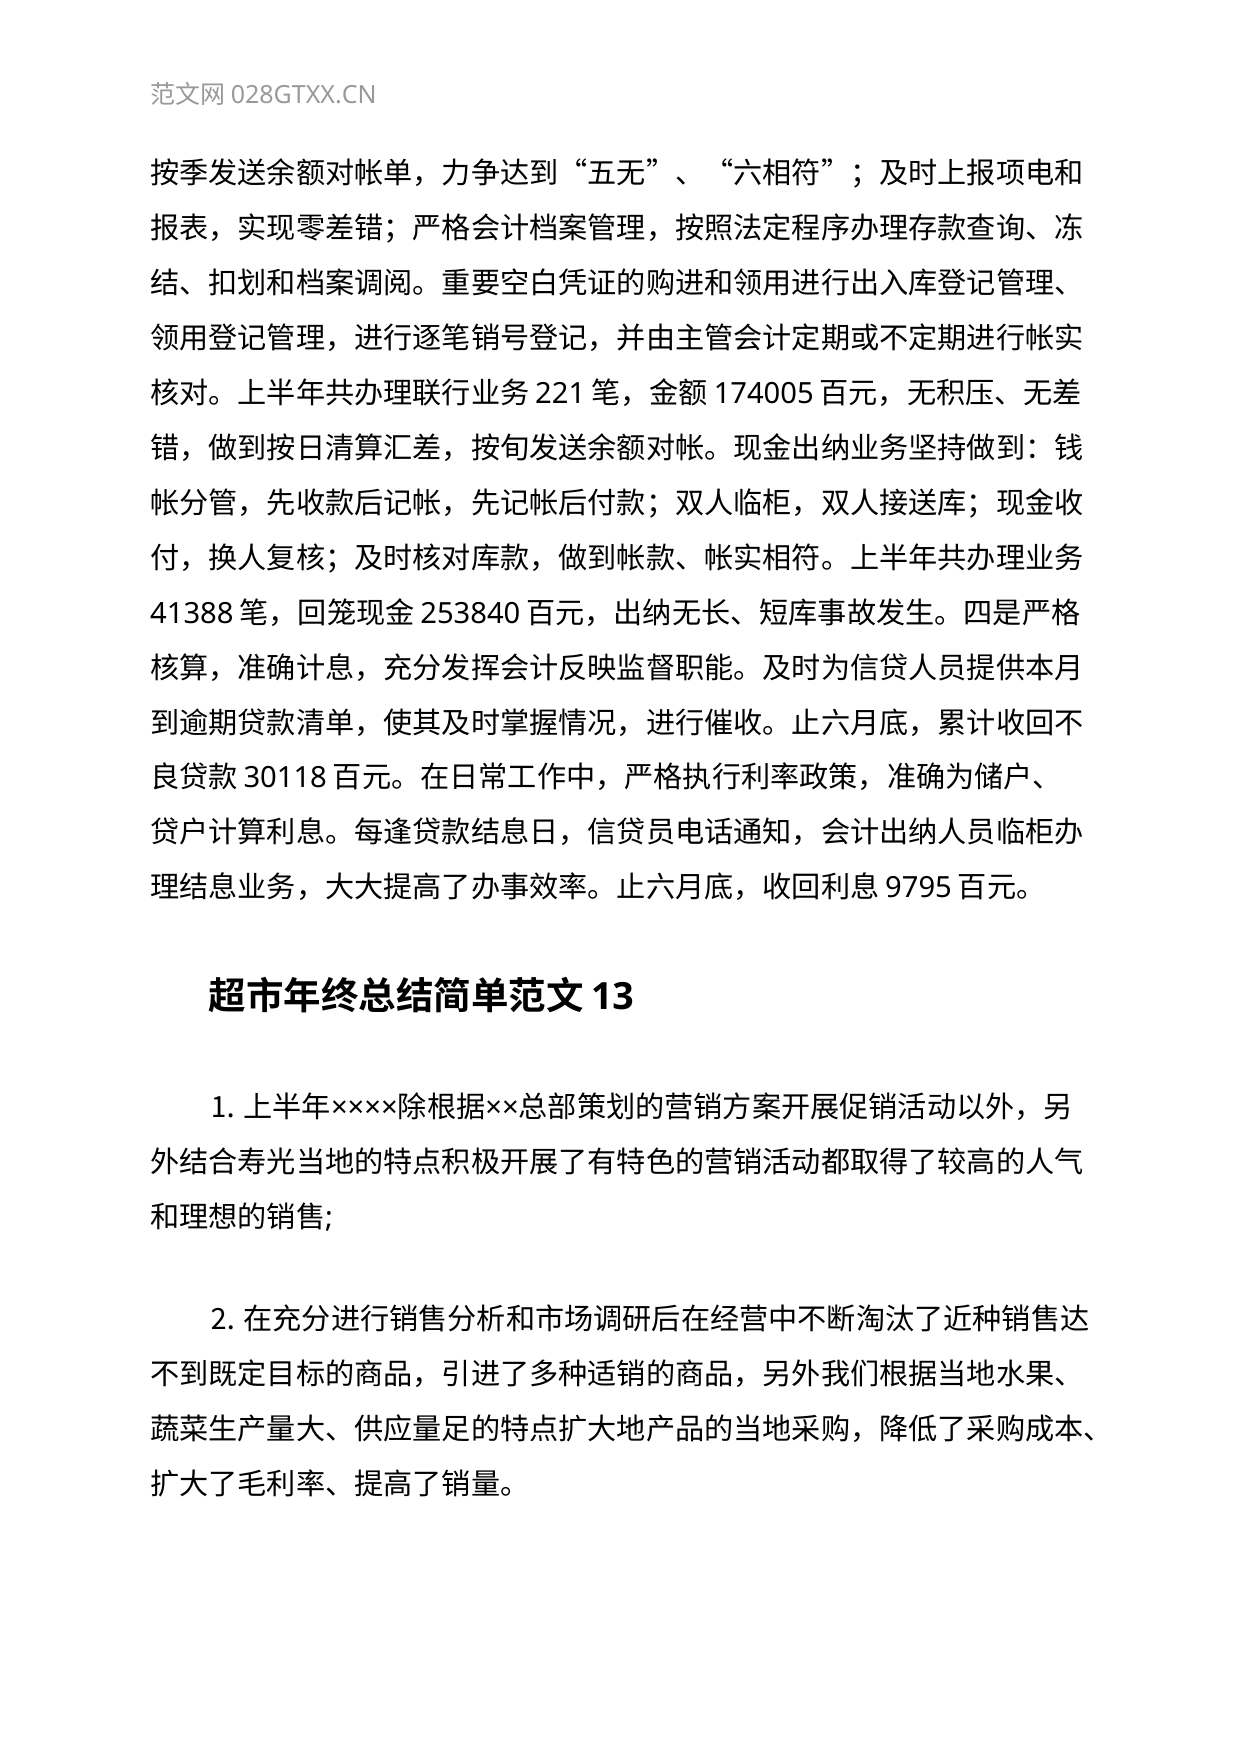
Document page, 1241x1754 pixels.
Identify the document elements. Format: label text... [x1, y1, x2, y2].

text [150, 150, 1090, 906]
text ⒉在充分进行销售分析和市场调研后在经营中不断淘汰了近种销售达不到既定目标的商品，引进了多种适销的商品，另外我们根据当地水果、蔬菜生产量大、供应量足的特点扩大地产品的当地采购，降低了采购成本、扩大了毛利率、提高了销量。 [150, 1295, 1090, 1502]
text 超市年终总结简单范文13 [150, 966, 1090, 1020]
text ⒈上半年××××除根据××总部策划的营销方案开展促销活动以外，另外结合寿光当地的特点积极开展了有特色的营销活动都取得了较高的人气和理想的销售; [150, 1083, 1090, 1236]
